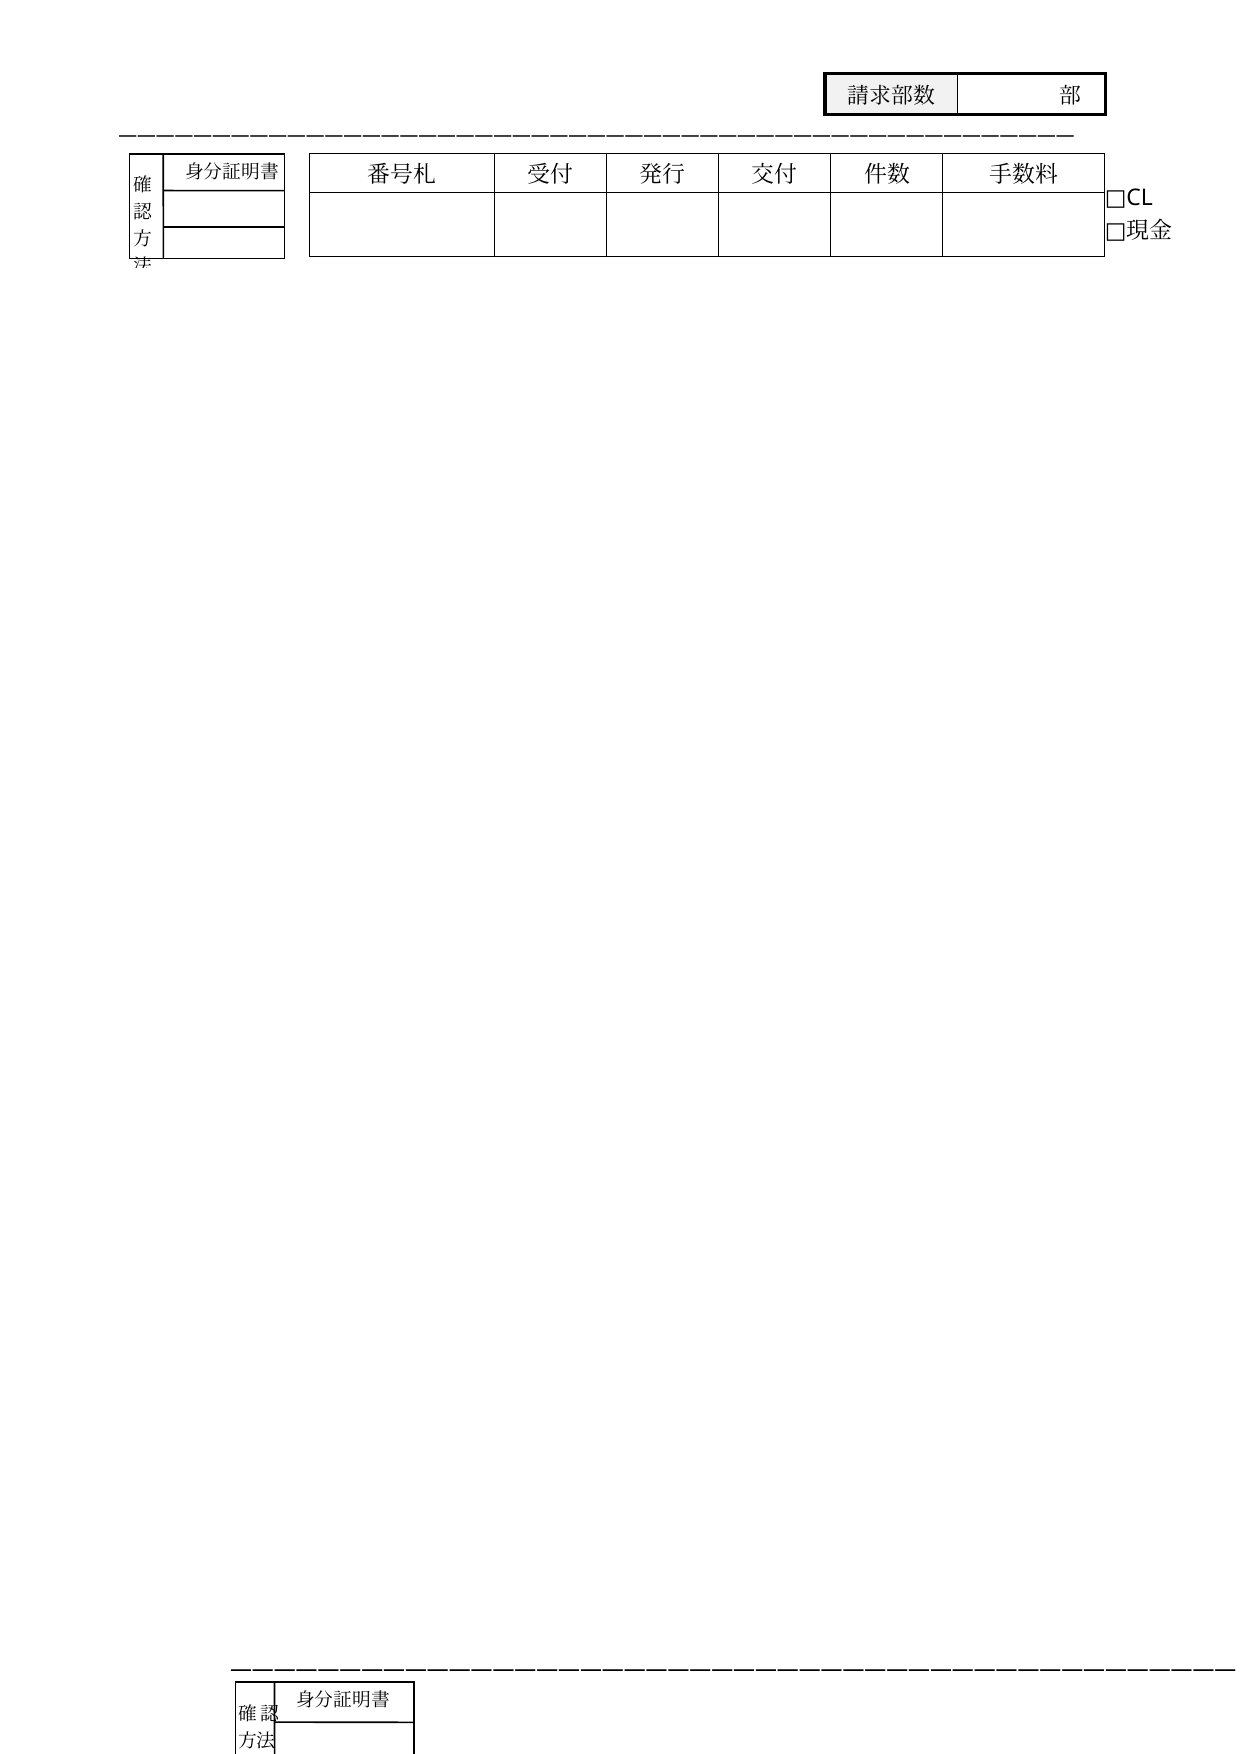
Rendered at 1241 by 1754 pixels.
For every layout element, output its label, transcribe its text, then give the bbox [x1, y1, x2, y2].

table_cell [943, 193, 1104, 256]
table_cell [719, 193, 830, 256]
table_header 番号札 [310, 154, 494, 192]
table_cell [495, 193, 606, 256]
table_header 発行 [607, 154, 718, 192]
table_cell [607, 193, 718, 256]
table_cell [831, 193, 942, 256]
text ――――――――――――――――――――――――――――――――――――――――――――――――――― [118, 116, 1122, 153]
table_header 手数料 [943, 154, 1104, 192]
table_cell [310, 193, 494, 256]
table_header 件数 [831, 154, 942, 192]
table_header 交付 [719, 154, 830, 192]
table_header 受付 [495, 154, 606, 192]
table_header 請求部数 [827, 75, 957, 113]
table_header 部 [958, 75, 1104, 113]
